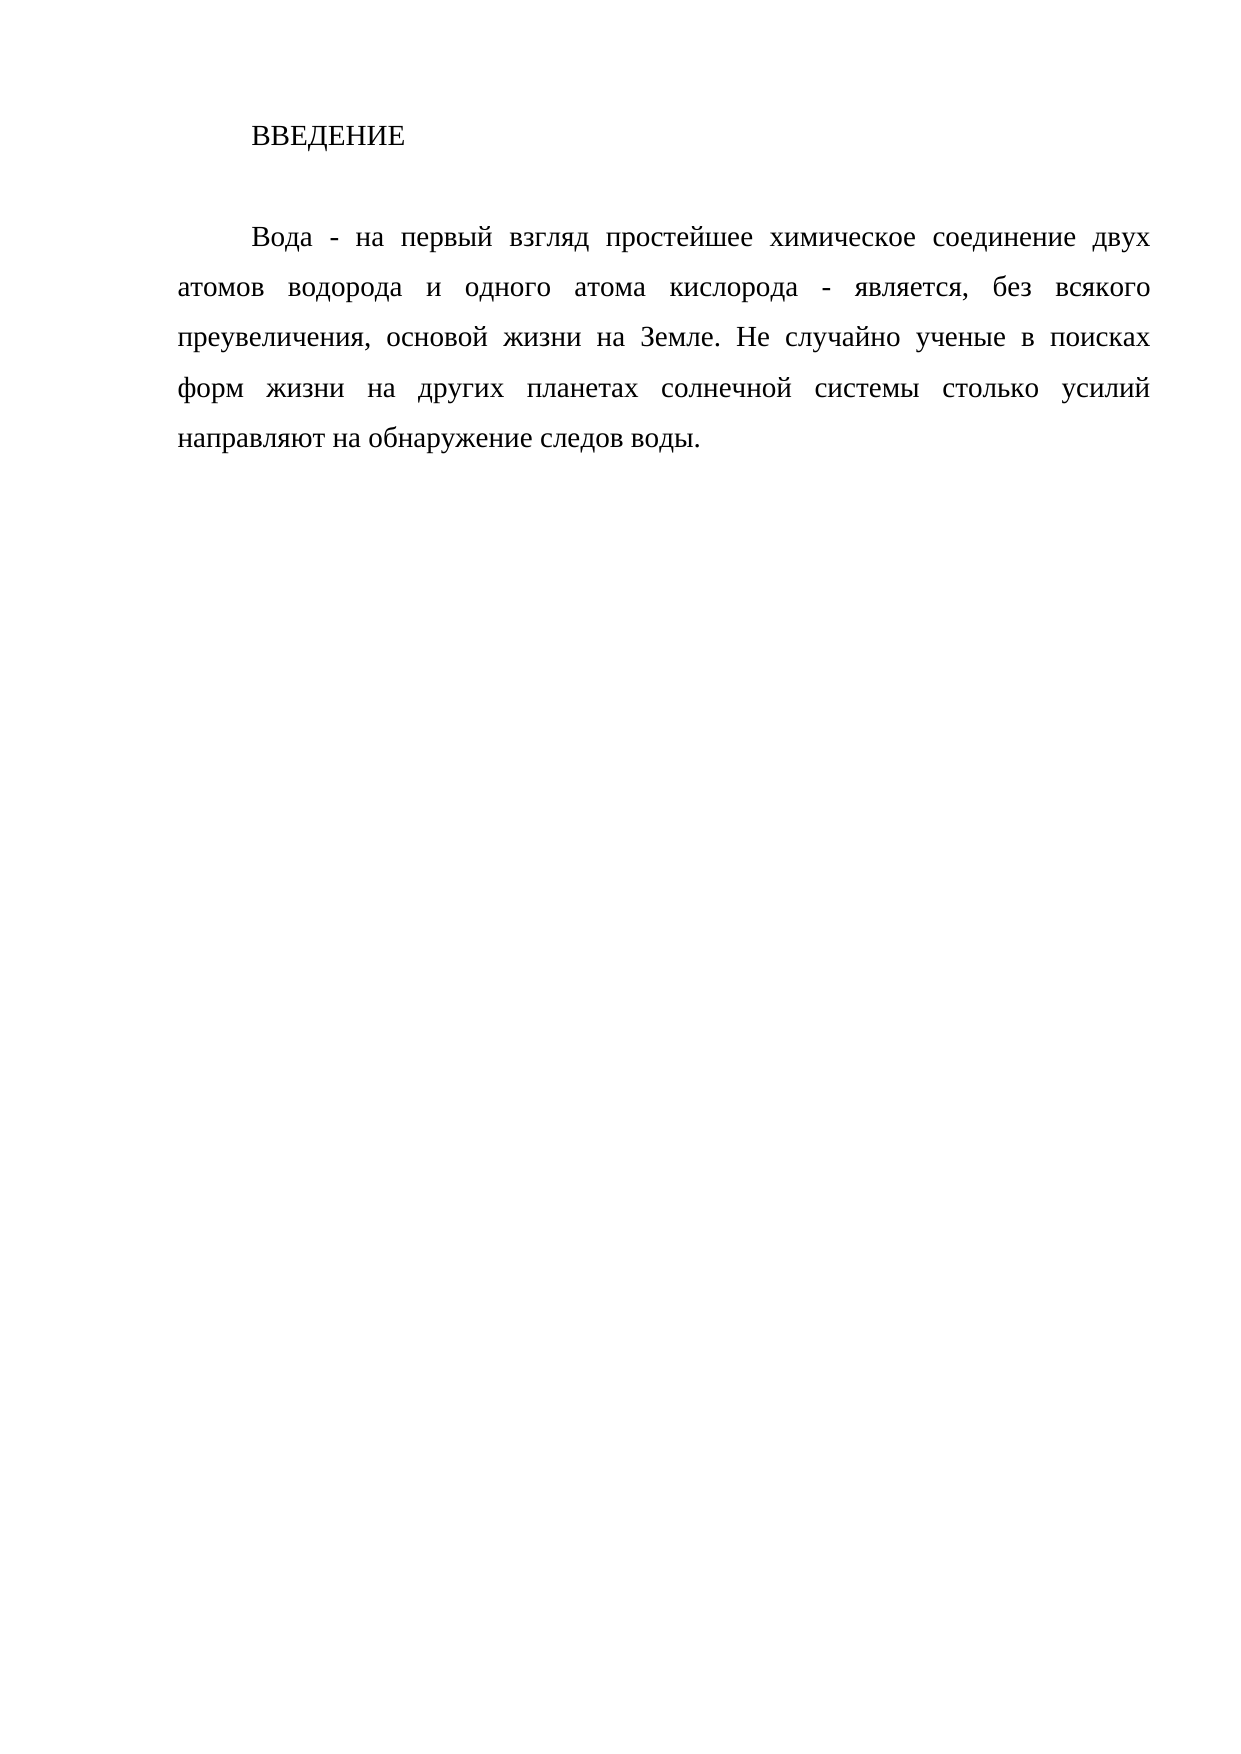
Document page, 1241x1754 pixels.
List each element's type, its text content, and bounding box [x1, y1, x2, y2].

text Введение [177, 118, 1152, 152]
text Вода - на первый взгляд простейшее химическое соединение двух атомов водорода и одного атома кислорода - является, без всякого преувеличения, основой жизни на Земле. Не случайно ученые в поисках форм жизни на других планетах солнечной системы столько усилий направляют на обнаружение следов воды. [177, 219, 1152, 453]
